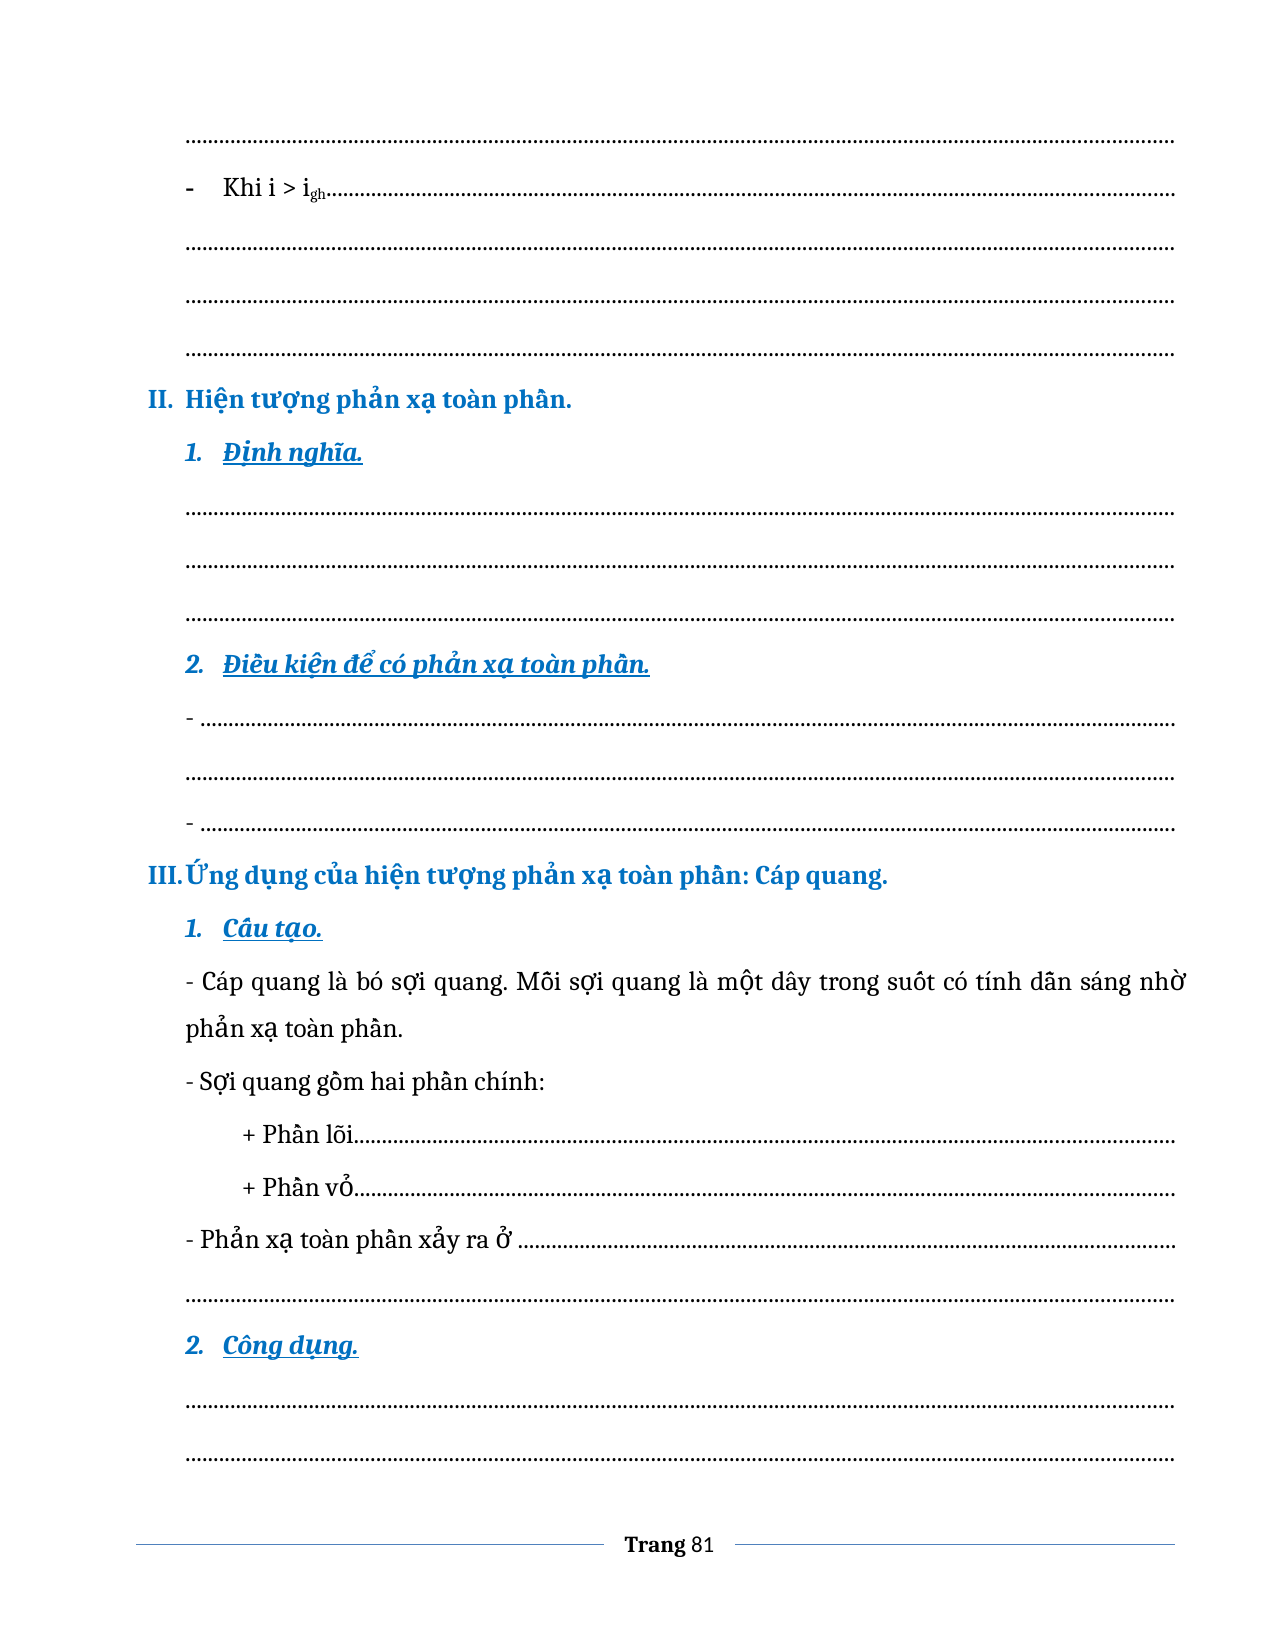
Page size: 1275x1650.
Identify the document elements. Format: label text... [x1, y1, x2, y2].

text + Phần lõi [241, 1119, 1186, 1150]
text - [185, 702, 1186, 733]
text - Sợi quang gồm hai phần chính: [185, 1066, 1186, 1097]
list Cấu tạo. [185, 913, 1186, 944]
list Ứng dụng của hiện tượng phản xạ toàn phần: Cáp quang. [148, 860, 1186, 892]
list Định nghĩa. [185, 437, 1186, 468]
text + Phần vỏ [241, 1172, 1186, 1203]
list Hiện tượng phản xạ toàn phần. [148, 384, 1186, 415]
list Điều kiện để có phản xạ toàn phần. [185, 649, 1186, 680]
text - Phản xạ toàn phần xảy ra ở [185, 1224, 1186, 1256]
list Công dụng. [185, 1330, 1186, 1362]
list Khi i > igh [185, 171, 1186, 203]
text - [185, 807, 1186, 839]
text - Cáp quang là bó sợi quang. Mỗi sợi quang là một dây trong suốt có tính dẫn sáng nhờ phản xạ toàn phần. [185, 966, 1186, 1044]
